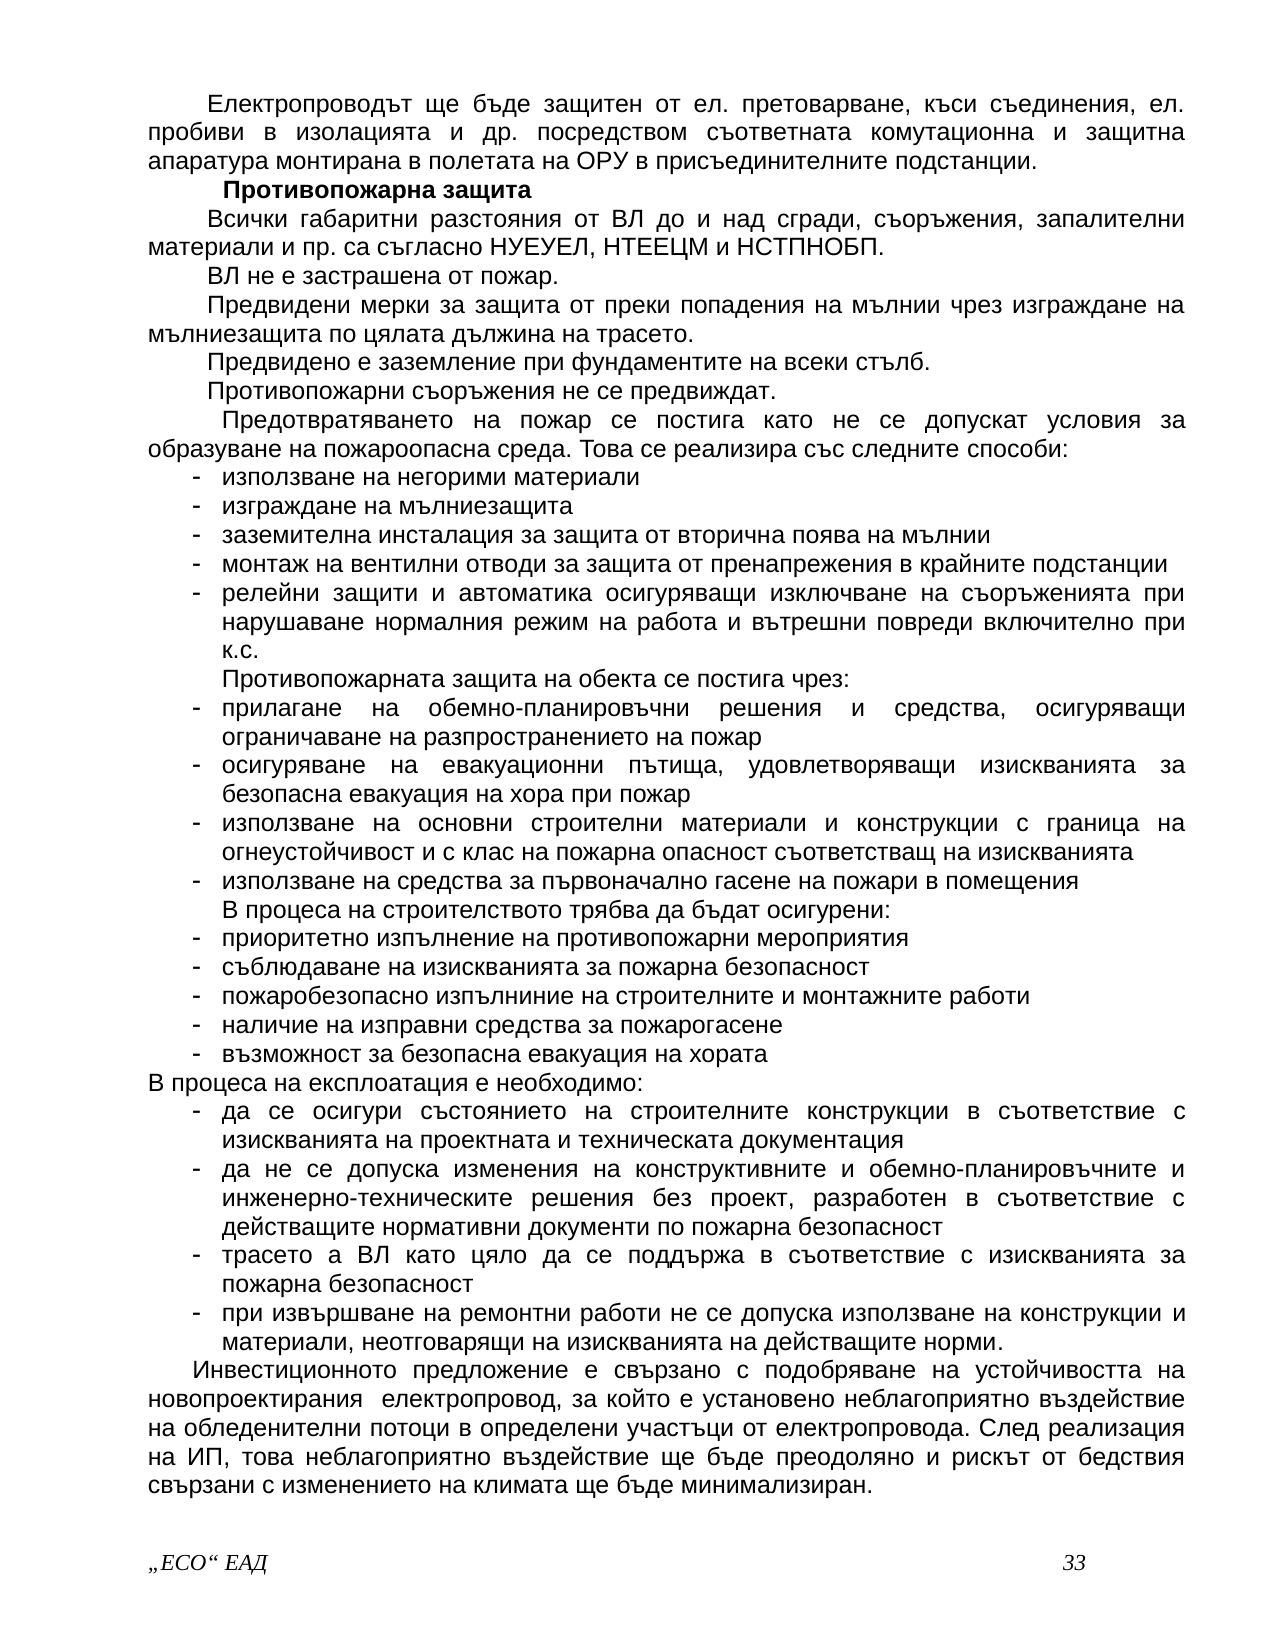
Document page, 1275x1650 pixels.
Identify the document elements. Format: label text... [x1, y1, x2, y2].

text Електропроводът ще бъде защитен от ел. претоварване, къси съединения, ел. пробиви в изолацията и др. посредством съответната комутационна и защитна апаратура монтирана в полетата на ОРУ в присъединителните подстанции. [148, 89, 1186, 175]
list наличие на изправни средства за пожарогасене [192, 1010, 1186, 1039]
text Предвидени мерки за защита от преки попадения на мълнии чрез изграждане на мълниезащита по цялата дължина на трасето. [148, 290, 1186, 347]
list приоритетно изпълнение на противопожарни мероприятия [192, 923, 1186, 952]
list използване на негорими материали [192, 462, 1186, 491]
text В процеса на експлоатация е необходимо: [148, 1068, 1186, 1096]
list трасето а ВЛ като цяло да се поддържа в съответствие с изискванията за пожарна безопасност [192, 1240, 1186, 1298]
text В процеса на строителството трябва да бъдат осигурени: [148, 894, 1186, 923]
list заземителна инсталация за защита от вторична поява на мълнии [192, 520, 1186, 549]
text ВЛ не е застрашена от пожар. [148, 261, 1186, 290]
list да не се допуска изменения на конструктивните и обемно-планировъчните и инженерно-техническите решения без проект, разработен в съответствие с действащите нормативни документи по пожарна безопасност [192, 1154, 1186, 1240]
text Инвестиционното предложение е свързано с подобряване на устойчивостта на новопроектирания електропровод, за който е установено неблагоприятно въздействие на обледенителни потоци в определени участъци от електропровода. След реализация на ИП, това неблагоприятно въздействие ще бъде преодоляно и рискът от бедствия свързани с изменението на климата ще бъде минимализиран. [148, 1356, 1186, 1499]
list изграждане на мълниезащита [192, 491, 1186, 520]
list при извършване на ремонтни работи не се допуска използване на конструкции и материали, неотговарящи на изискванията на действащите норми. [192, 1298, 1186, 1356]
list осигуряване на евакуационни пътища, удовлетворяващи изискванията за безопасна евакуация на хора при пожар [192, 751, 1186, 808]
list монтаж на вентилни отводи за защита от пренапрежения в крайните подстанции [192, 549, 1186, 578]
text Противопожарната защита на обекта се постига чрез: [148, 664, 1186, 693]
list възможност за безопасна евакуация на хората [192, 1039, 1186, 1068]
list релейни защити и автоматика осигуряващи изключване на съоръженията при нарушаване нормалния режим на работа и вътрешни повреди включително при к.с. [192, 578, 1186, 664]
list използване на основни строителни материали и конструкции с граница на огнеустойчивост и с клас на пожарна опасност съответстващ на изискванията [192, 808, 1186, 866]
text Всички габаритни разстояния от ВЛ до и над сгради, съоръжения, запалителни материали и пр. са съгласно НУЕУЕЛ, НТЕЕЦМ и НСТПНОБП. [148, 204, 1186, 261]
list използване на средства за първоначално гасене на пожари в помещения [192, 866, 1186, 894]
list съблюдаване на изискванията за пожарна безопасност [192, 952, 1186, 981]
text Предвидено е заземление при фундаментите на всеки стълб. [148, 347, 1186, 376]
text Предотвратяването на пожар се постига като не се допускат условия за образуване на пожароопасна среда. Това се реализира със следните способи: [148, 405, 1186, 462]
list пожаробезопасно изпълниние на строителните и монтажните работи [192, 981, 1186, 1010]
text Противопожарна защита [223, 175, 1186, 204]
list прилагане на обемно-планировъчни решения и средства, осигуряващи ограничаване на разпространението на пожар [192, 693, 1186, 751]
text Противопожарни съоръжения не се предвиждат. [148, 376, 1186, 405]
list да се осигури състоянието на строителните конструкции в съответствие с изискванията на проектната и техническата документация [192, 1096, 1186, 1154]
